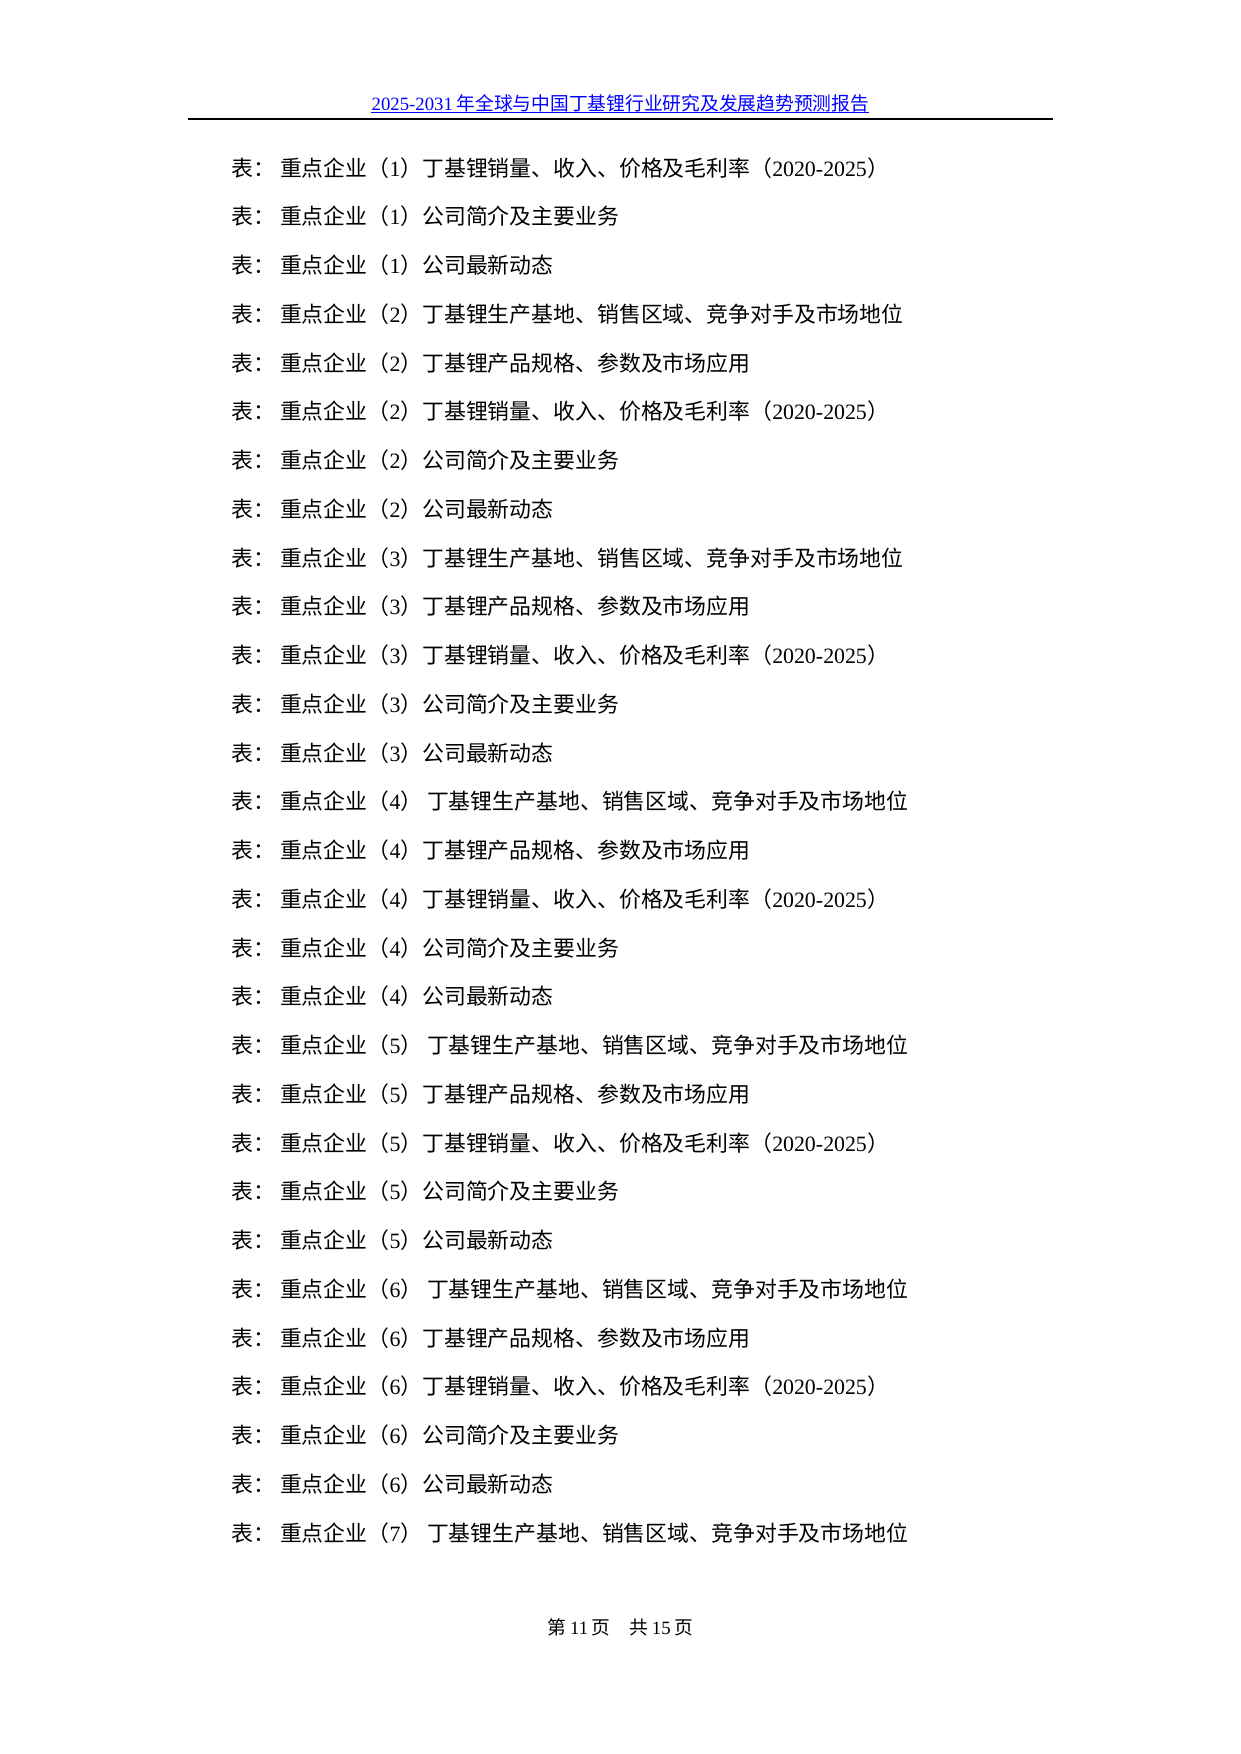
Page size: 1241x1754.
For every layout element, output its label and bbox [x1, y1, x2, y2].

text [187, 150, 1053, 1548]
